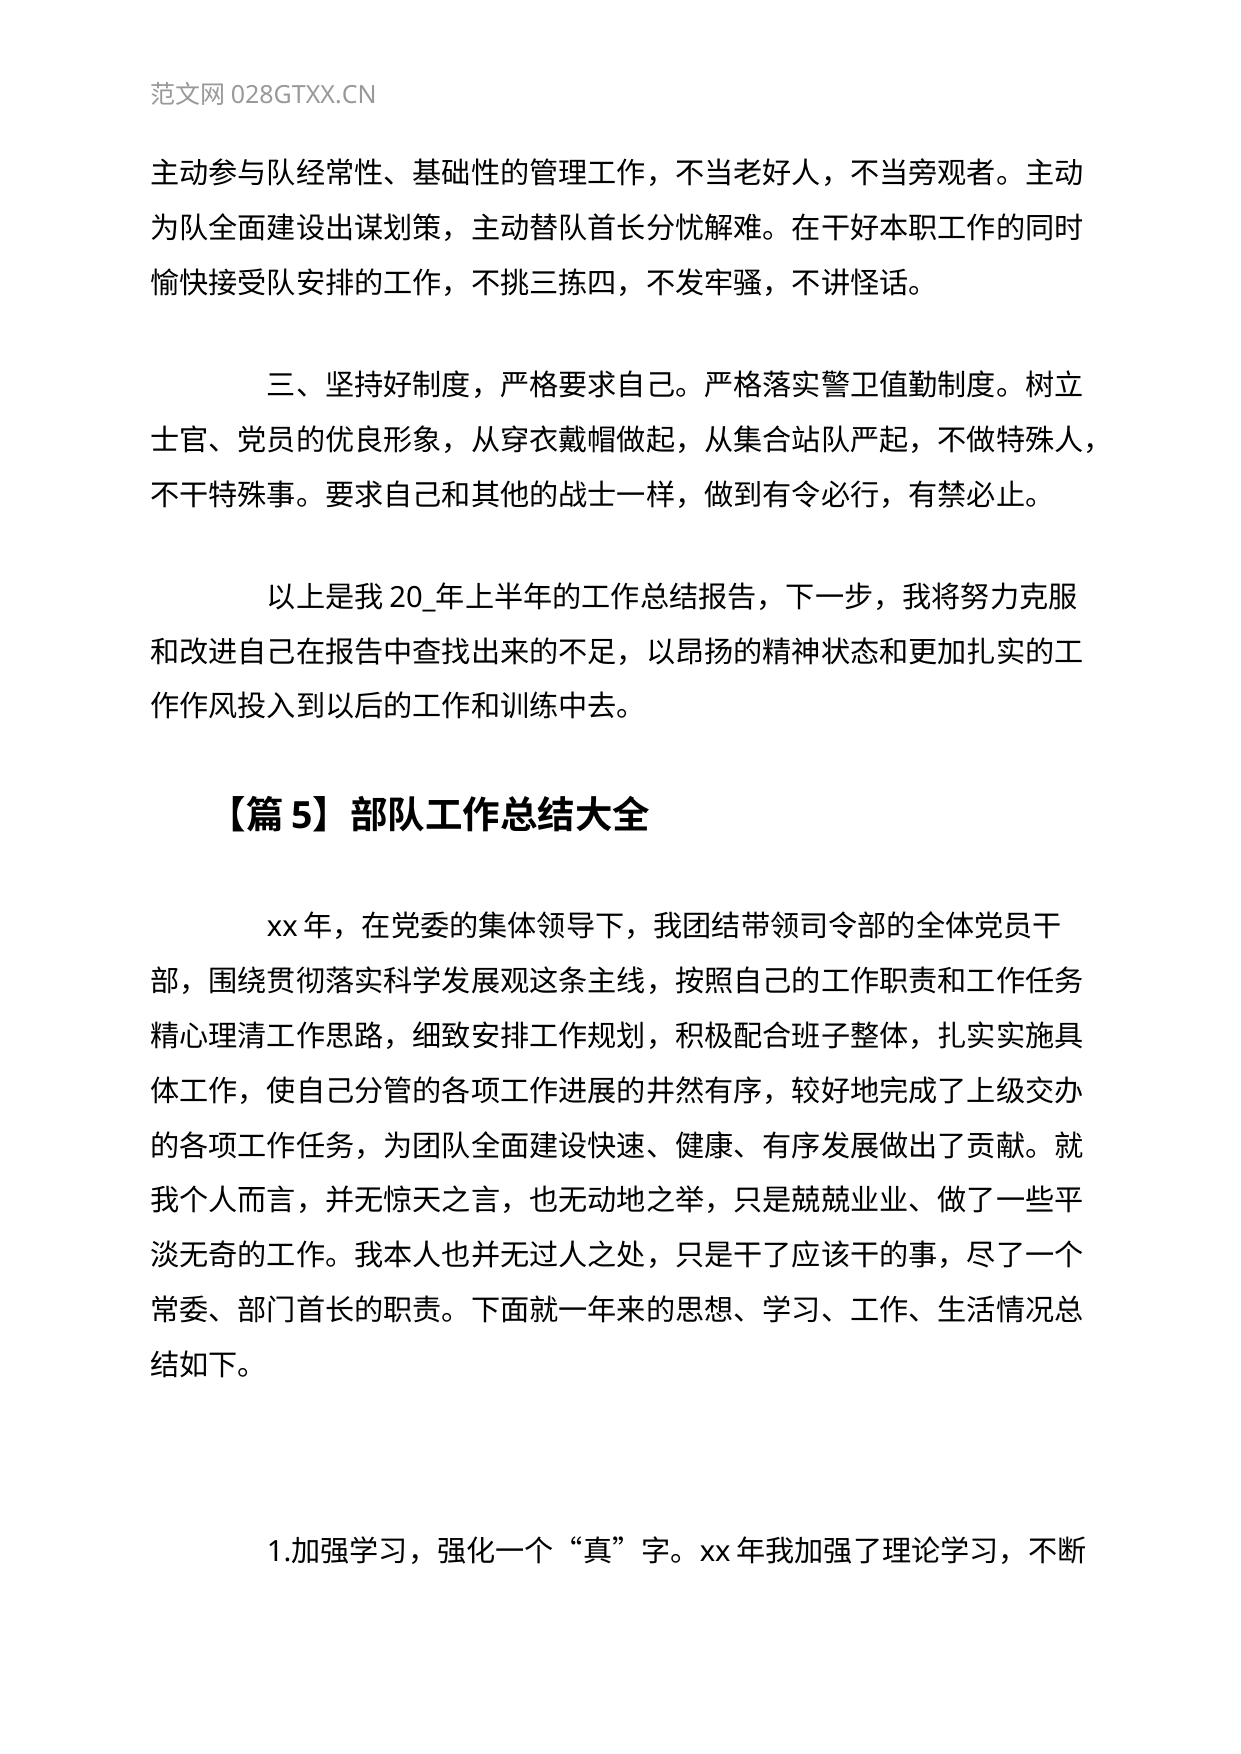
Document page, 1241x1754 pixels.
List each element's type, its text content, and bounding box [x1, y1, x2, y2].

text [150, 1528, 1090, 1570]
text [150, 150, 1090, 302]
text 以上是我20_年上半年的工作总结报告，下一步，我将努力克服和改进自己在报告中查找出来的不足，以昂扬的精神状态和更加扎实的工作作风投入到以后的工作和训练中去。 [150, 573, 1090, 725]
text 三、坚持好制度，严格要求自己。严格落实警卫值勤制度。树立士官、党员的优良形象，从穿衣戴帽做起，从集合站队严起，不做特殊人，不干特殊事。要求自己和其他的战士一样，做到有令必行，有禁必止。 [150, 362, 1090, 514]
text 【篇5】部队工作总结大全 [150, 785, 1090, 839]
text xx年，在党委的集体领导下，我团结带领司令部的全体党员干部，围绕贯彻落实科学发展观这条主线，按照自己的工作职责和工作任务精心理清工作思路，细致安排工作规划，积极配合班子整体，扎实实施具体工作，使自己分管的各项工作进展的井然有序，较好地完成了上级交办的各项工作任务，为团队全面建设快速、健康、有序发展做出了贡献。就我个人而言，并无惊天之言，也无动地之举，只是兢兢业业、做了一些平淡无奇的工作。我本人也并无过人之处，只是干了应该干的事，尽了一个常委、部门首长的职责。下面就一年来的思想、学习、工作、生活情况总结如下。 [150, 902, 1090, 1384]
